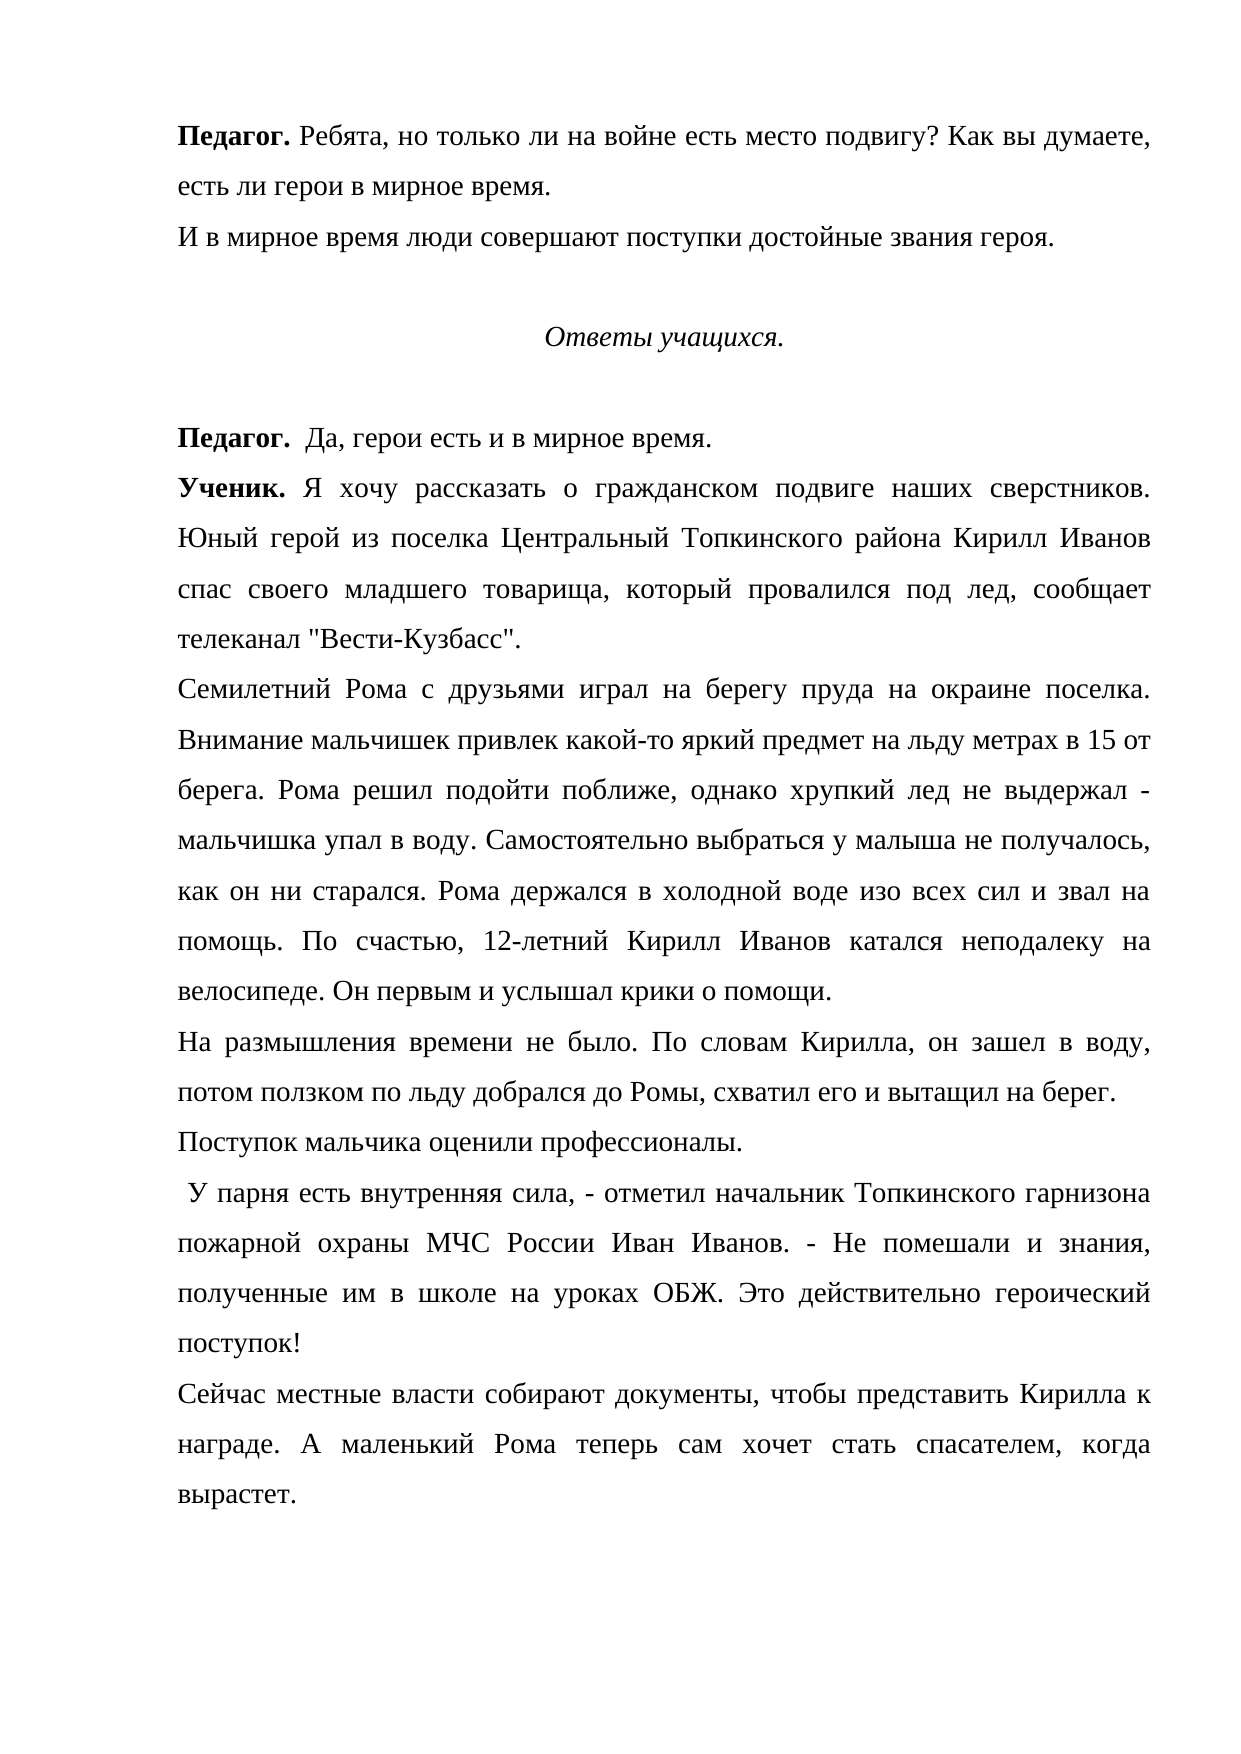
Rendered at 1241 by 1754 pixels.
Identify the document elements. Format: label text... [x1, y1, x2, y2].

text Педагог. Да, герои есть и в мирное время. [177, 420, 1152, 453]
text Сейчас местные власти собирают документы, чтобы представить Кирилла к награде. А маленький Рома теперь сам хочет стать спасателем, когда вырастет. [177, 1376, 1152, 1510]
text И в мирное время люди совершают поступки достойные звания героя. [177, 219, 1152, 252]
text Ответы учащихся. [177, 319, 1152, 353]
text На размышления времени не было. По словам Кирилла, он зашел в воду, потом ползком по льду добрался до Ромы, схватил его и вытащил на берег. [177, 1024, 1152, 1108]
text Ученик. Я хочу рассказать о гражданском подвиге наших сверстников. Юный герой из поселка Центральный Топкинского района Кирилл Иванов спас своего младшего товарища, который провалился под лед, сообщает телеканал "Вести-Кузбасс". [177, 470, 1152, 655]
text Педагог. Ребята, но только ли на войне есть место подвигу? Как вы думаете, есть ли герои в мирное время. [177, 118, 1152, 202]
text Поступок мальчика оценили профессионалы. [177, 1124, 1152, 1158]
text У парня есть внутренняя сила, - отметил начальник Топкинского гарнизона пожарной охраны МЧС России Иван Иванов. - Не помешали и знания, полученные им в школе на уроках ОБЖ. Это действительно героический поступок! [177, 1175, 1152, 1359]
text Семилетний Рома с друзьями играл на берегу пруда на окраине поселка. Внимание мальчишек привлек какой-то яркий предмет на льду метрах в 15 от берега. Рома решил подойти поближе, однако хрупкий лед не выдержал - мальчишка упал в воду. Самостоятельно выбраться у малыша не получалось, как он ни старался. Рома держался в холодной воде изо всех сил и звал на помощь. По счастью, 12-летний Кирилл Иванов катался неподалеку на велосипеде. Он первым и услышал крики о помощи. [177, 672, 1152, 1007]
